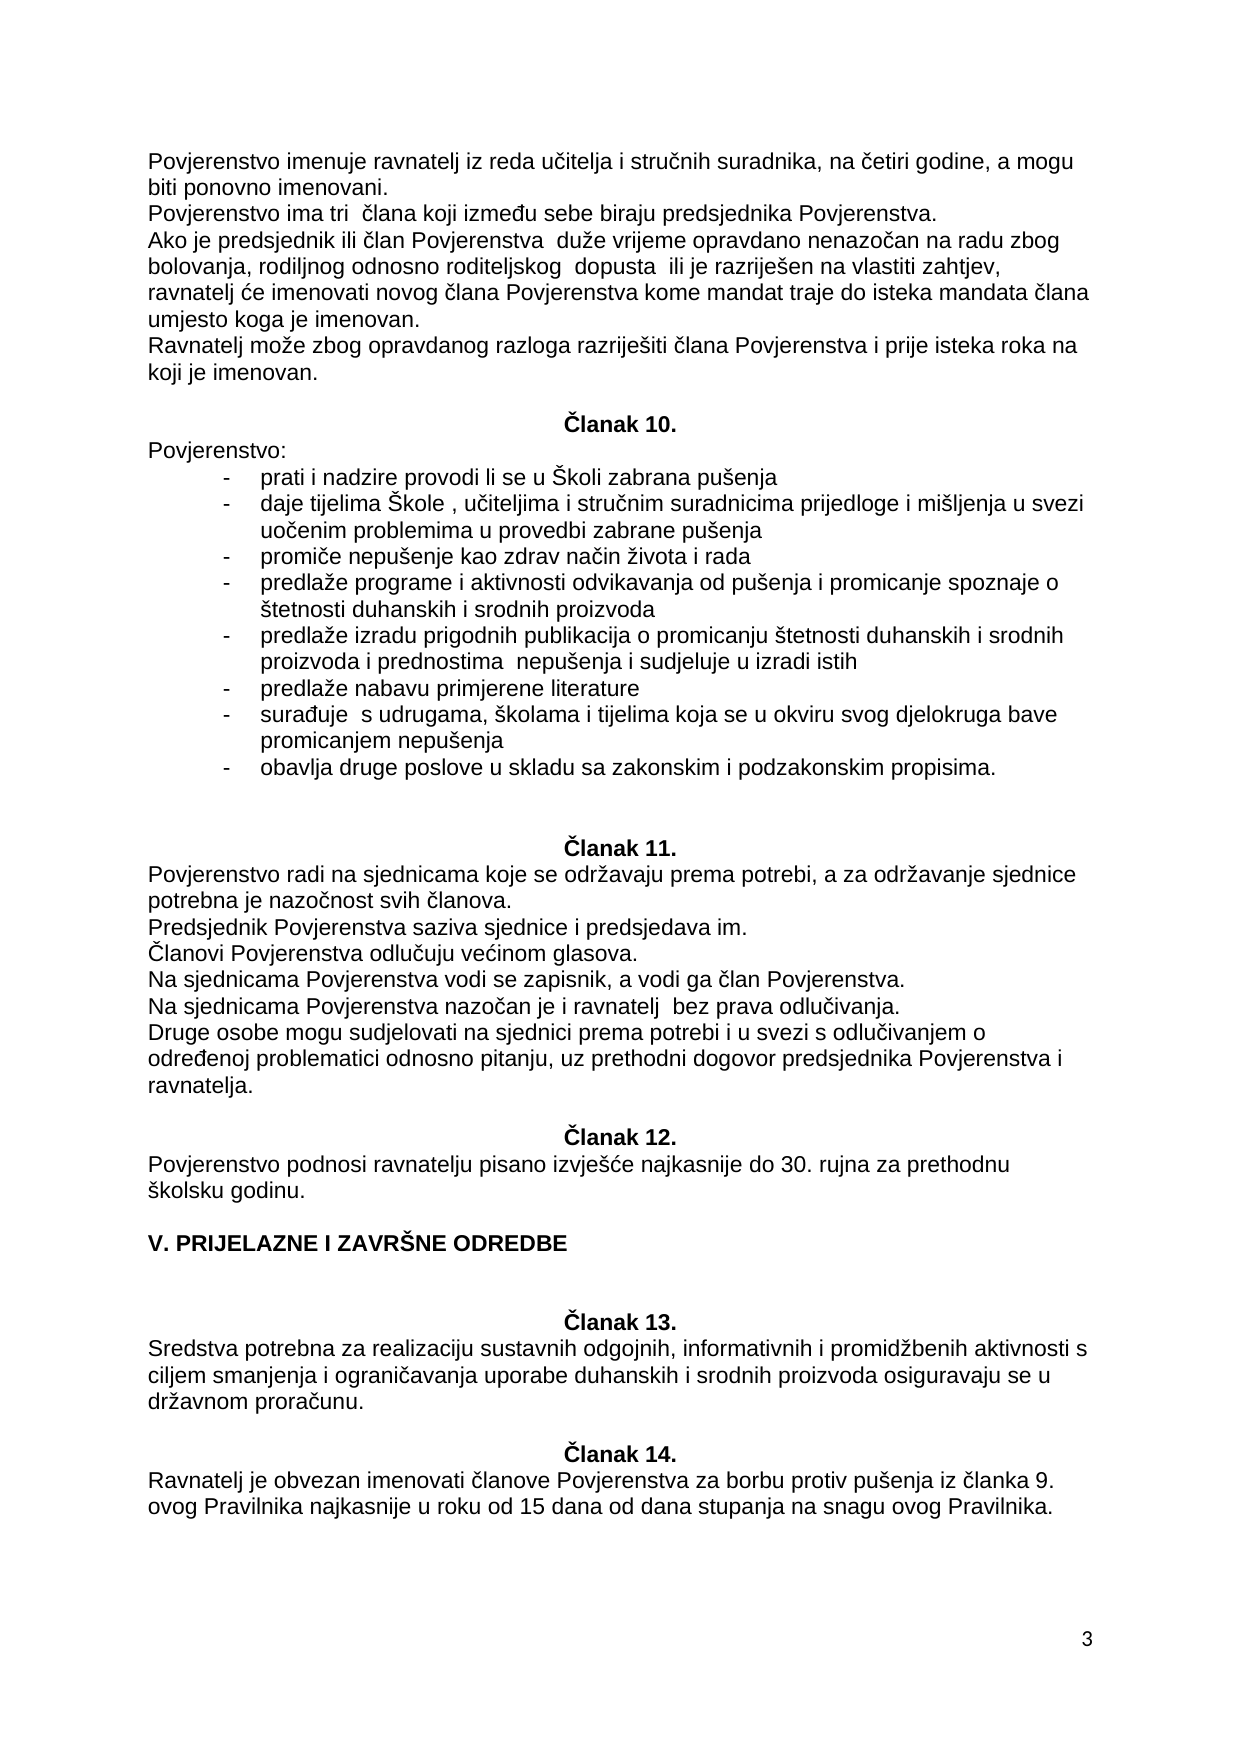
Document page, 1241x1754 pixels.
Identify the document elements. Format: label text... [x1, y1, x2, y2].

text Ako je predsjednik ili član Povjerenstva duže vrijeme opravdano nenazočan na radu zbog bolovanja, rodiljnog odnosno roditeljskog dopusta ili je razriješen na vlastiti zahtjev, ravnatelj će imenovati novog člana Povjerenstva kome mandat traje do isteka mandata člana umjesto koga je imenovan. [148, 227, 1093, 332]
text Povjerenstvo: [148, 437, 1093, 464]
text Ravnatelj je obvezan imenovati članove Povjerenstva za borbu protiv pušenja iz članka 9. ovog Pravilnika najkasnije u roku od 15 dana od dana stupanja na snagu ovog Pravilnika. [148, 1467, 1093, 1520]
text Druge osobe mogu sudjelovati na sjednici prema potrebi i u svezi s odlučivanjem o određenoj problematici odnosno pitanju, uz prethodni dogovor predsjednika Povjerenstva i ravnatelja. [148, 1019, 1093, 1098]
text Članak 14. [148, 1441, 1093, 1467]
text Članak 13. [148, 1309, 1093, 1335]
text Povjerenstvo radi na sjednicama koje se održavaju prema potrebi, a za održavanje sjednice potrebna je nazočnost svih članova. [148, 861, 1093, 913]
list obavlja druge poslove u skladu sa zakonskim i podzakonskim propisima. [223, 754, 1093, 780]
list predlaže izradu prigodnih publikacija o promicanju štetnosti duhanskih i srodnih proizvoda i prednostima nepušenja i sudjeluje u izradi istih [223, 622, 1093, 675]
list predlaže programe i aktivnosti odvikavanja od pušenja i promicanje spoznaje o štetnosti duhanskih i srodnih proizvoda [223, 569, 1093, 622]
text Ravnatelj može zbog opravdanog razloga razriješiti člana Povjerenstva i prije isteka roka na koji je imenovan. [148, 332, 1093, 385]
text Povjerenstvo imenuje ravnatelj iz reda učitelja i stručnih suradnika, na četiri godine, a mogu biti ponovno imenovani. [148, 148, 1093, 200]
list surađuje s udrugama, školama i tijelima koja se u okviru svog djelokruga bave promicanjem nepušenja [223, 701, 1093, 754]
text Na sjednicama Povjerenstva vodi se zapisnik, a vodi ga član Povjerenstva. [148, 966, 1093, 993]
text Članovi Povjerenstva odlučuju većinom glasova. [148, 940, 1093, 966]
text Povjerenstvo podnosi ravnatelju pisano izvješće najkasnije do 30. rujna za prethodnu školsku godinu. [148, 1151, 1093, 1203]
text Članak 10. [148, 411, 1093, 437]
list daje tijelima Škole , učiteljima i stručnim suradnicima prijedloge i mišljenja u svezi uočenim problemima u provedbi zabrane pušenja [223, 490, 1093, 543]
list prati i nadzire provodi li se u Školi zabrana pušenja [223, 464, 1093, 490]
text V. PRIJELAZNE I ZAVRŠNE ODREDBE [148, 1230, 1093, 1256]
text Sredstva potrebna za realizaciju sustavnih odgojnih, informativnih i promidžbenih aktivnosti s ciljem smanjenja i ograničavanja uporabe duhanskih i srodnih proizvoda osiguravaju se u državnom proračunu. [148, 1335, 1093, 1414]
text Članak 12. [148, 1124, 1093, 1151]
text Povjerenstvo ima tri člana koji između sebe biraju predsjednika Povjerenstva. [148, 200, 1093, 227]
list promiče nepušenje kao zdrav način života i rada [223, 543, 1093, 569]
text Članak 11. [148, 834, 1093, 861]
list predlaže nabavu primjerene literature [223, 675, 1093, 701]
text Predsjednik Povjerenstva saziva sjednice i predsjedava im. [148, 913, 1093, 940]
text Na sjednicama Povjerenstva nazočan je i ravnatelj bez prava odlučivanja. [148, 993, 1093, 1019]
